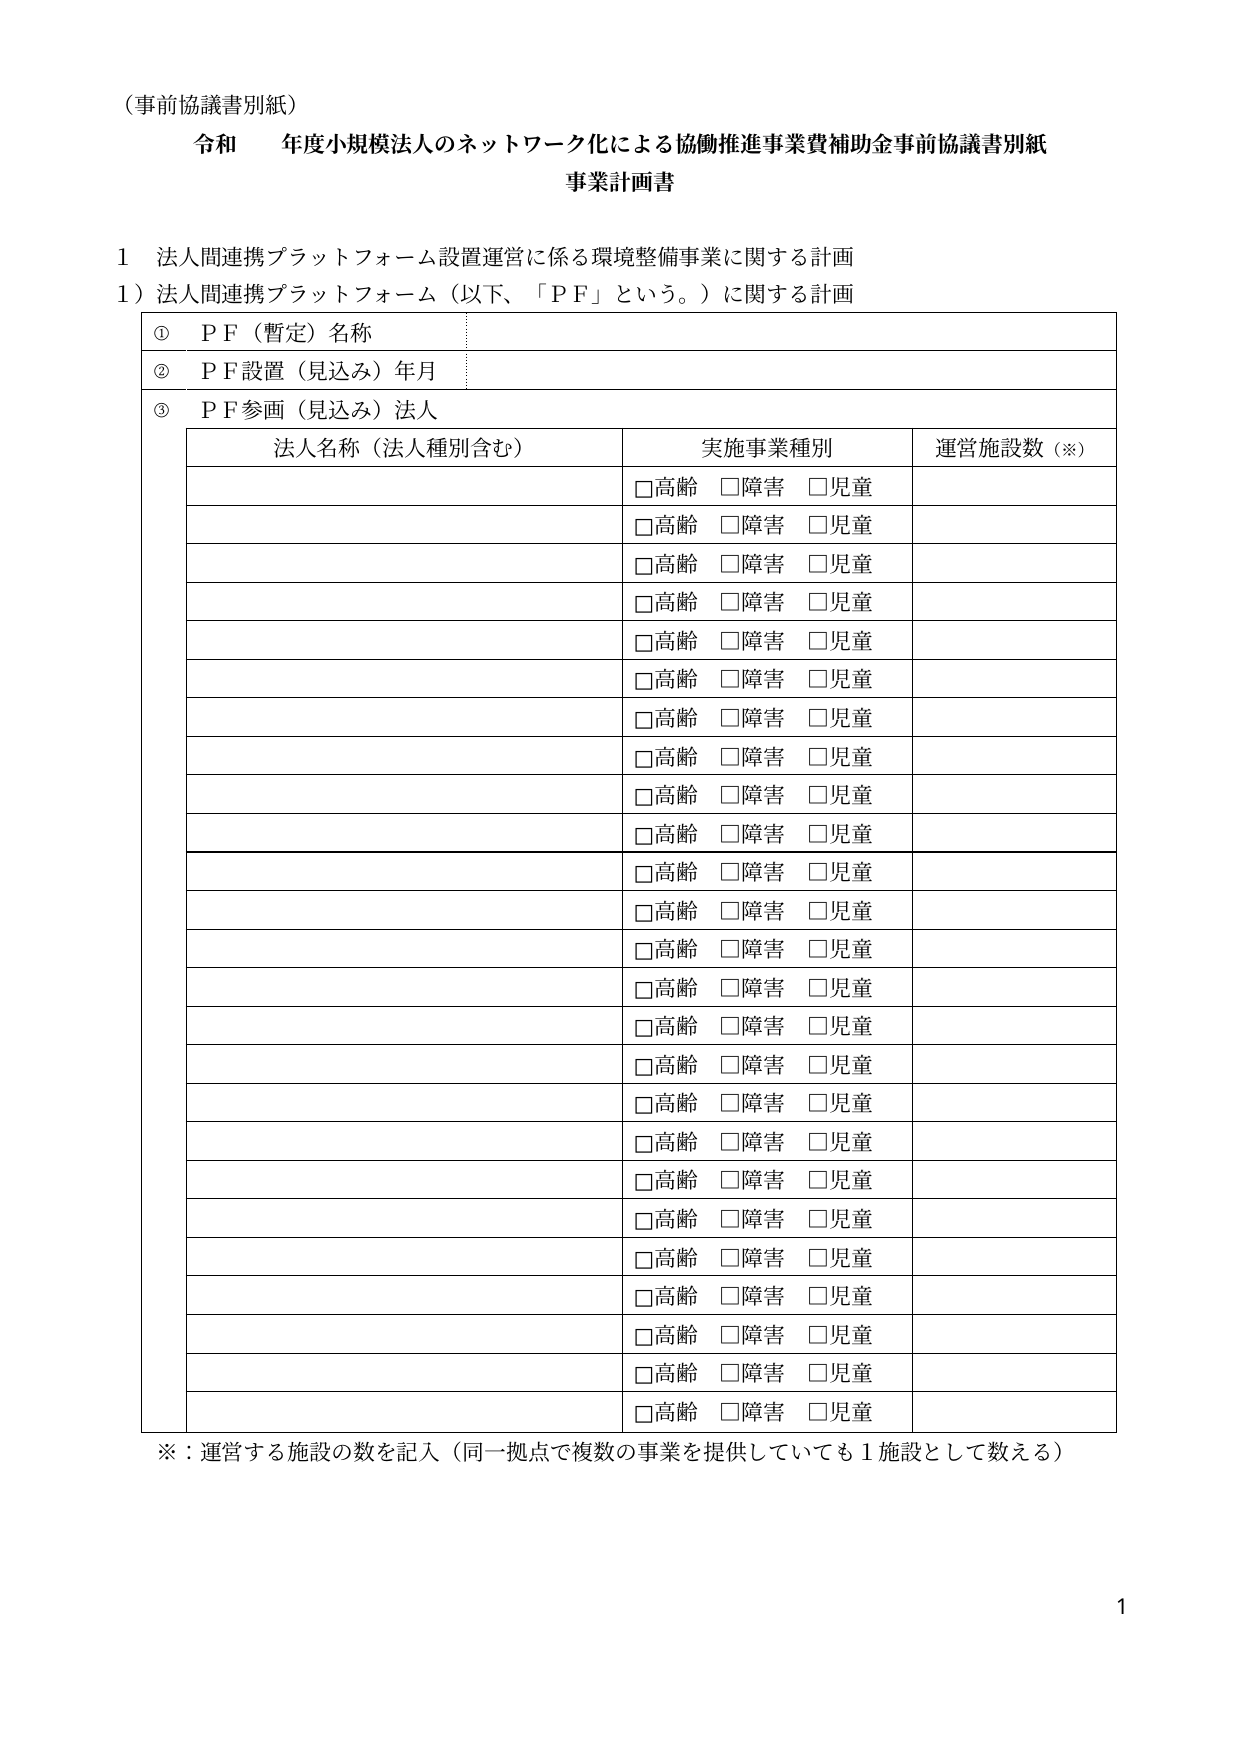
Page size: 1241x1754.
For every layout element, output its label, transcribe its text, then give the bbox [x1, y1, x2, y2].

table_cell □高齢 □障害 □児童 [623, 1045, 912, 1083]
table_cell [913, 1315, 1116, 1352]
text １）法人間連携プラットフォーム（以下、「ＰＦ」という。）に関する計画 [112, 274, 1128, 312]
table_cell [913, 1276, 1116, 1314]
table_cell □高齢 □障害 □児童 [623, 1122, 912, 1160]
table_cell [187, 1354, 622, 1391]
table_cell [913, 1238, 1116, 1275]
table_cell □高齢 □障害 □児童 [623, 968, 912, 1006]
table_cell □高齢 □障害 □児童 [623, 1161, 912, 1198]
table_cell [913, 467, 1116, 504]
table_cell ＰＦ参画（見込み）法人 [187, 390, 1116, 427]
table_cell [913, 1084, 1116, 1121]
table_cell [913, 544, 1116, 582]
table_cell □高齢 □障害 □児童 [623, 1238, 912, 1275]
table_cell [913, 737, 1116, 774]
text ※：運営する施設の数を記入（同一拠点で複数の事業を提供していても１施設として数える） [112, 1433, 1128, 1470]
table_cell [913, 1354, 1116, 1391]
table_cell 法人名称（法人種別含む） [187, 429, 622, 466]
table_cell [187, 1238, 622, 1275]
table_cell [913, 930, 1116, 967]
table_cell [187, 1315, 622, 1352]
table_cell [187, 1199, 622, 1237]
text 事業計画書 [112, 162, 1128, 199]
table_cell □高齢 □障害 □児童 [623, 1392, 912, 1432]
table_cell [913, 1045, 1116, 1083]
table_cell [187, 814, 622, 851]
table_cell □高齢 □障害 □児童 [623, 544, 912, 582]
table_cell [913, 1199, 1116, 1237]
table_cell [187, 1122, 622, 1160]
text １ 法人間連携プラットフォーム設置運営に係る環境整備事業に関する計画 [112, 237, 1128, 274]
table_header ＰＦ（暫定）名称 [187, 313, 467, 350]
table_cell □高齢 □障害 □児童 [623, 737, 912, 774]
table_cell 運営施設数（※） [913, 429, 1116, 466]
table_cell □高齢 □障害 □児童 [623, 1007, 912, 1044]
table_cell □高齢 □障害 □児童 [623, 891, 912, 928]
table_cell □高齢 □障害 □児童 [623, 467, 912, 504]
table_cell □高齢 □障害 □児童 [623, 698, 912, 736]
table_cell [913, 968, 1116, 1006]
table_cell [913, 1392, 1116, 1432]
table_cell [187, 1007, 622, 1044]
table_cell [187, 1084, 622, 1121]
table_cell ② [142, 351, 186, 389]
table_cell [913, 698, 1116, 736]
table_cell □高齢 □障害 □児童 [623, 775, 912, 813]
table_cell □高齢 □障害 □児童 [623, 1276, 912, 1314]
table_cell □高齢 □障害 □児童 [623, 814, 912, 851]
table_cell [913, 1161, 1116, 1198]
table_cell [913, 814, 1116, 851]
table_cell □高齢 □障害 □児童 [623, 1315, 912, 1352]
table_cell □高齢 □障害 □児童 [623, 506, 912, 543]
table_cell [913, 660, 1116, 697]
table_header ① [142, 313, 186, 350]
table_cell [913, 1007, 1116, 1044]
table_cell □高齢 □障害 □児童 [623, 930, 912, 967]
table_cell □高齢 □障害 □児童 [623, 853, 912, 890]
table_cell [187, 621, 622, 659]
text 令和 年度小規模法人のネットワーク化による協働推進事業費補助金事前協議書別紙 [156, 124, 1084, 162]
table_cell □高齢 □障害 □児童 [623, 583, 912, 620]
table_cell [187, 891, 622, 928]
table_cell [187, 698, 622, 736]
table_cell ＰＦ設置（見込み）年月 [186, 351, 467, 389]
table_cell [187, 660, 622, 697]
table_cell [913, 853, 1116, 890]
table_cell □高齢 □障害 □児童 [623, 1354, 912, 1391]
table_header [467, 313, 1116, 350]
table_cell [187, 1276, 622, 1314]
table_cell □高齢 □障害 □児童 [623, 621, 912, 659]
table_cell [187, 1392, 622, 1432]
table_cell [187, 544, 622, 582]
table_cell 実施事業種別 [623, 429, 912, 466]
table_cell ③ [142, 390, 186, 427]
table_cell [913, 583, 1116, 620]
table_cell [187, 1045, 622, 1083]
table_cell □高齢 □障害 □児童 [623, 1199, 912, 1237]
table_cell [467, 351, 1116, 389]
table_cell [913, 506, 1116, 543]
table_cell [187, 775, 622, 813]
table_cell □高齢 □障害 □児童 [623, 660, 912, 697]
table_cell □高齢 □障害 □児童 [623, 1084, 912, 1121]
table_cell [913, 621, 1116, 659]
table_cell [913, 891, 1116, 928]
table_cell [187, 930, 622, 967]
table_cell [187, 583, 622, 620]
table_cell [187, 853, 622, 890]
table_cell [187, 506, 622, 543]
table_cell [913, 775, 1116, 813]
table_cell [913, 1122, 1116, 1160]
table_cell [142, 429, 186, 1432]
table_cell [187, 737, 622, 774]
table_cell [187, 467, 622, 504]
table_cell [187, 968, 622, 1006]
table_cell [187, 1161, 622, 1198]
